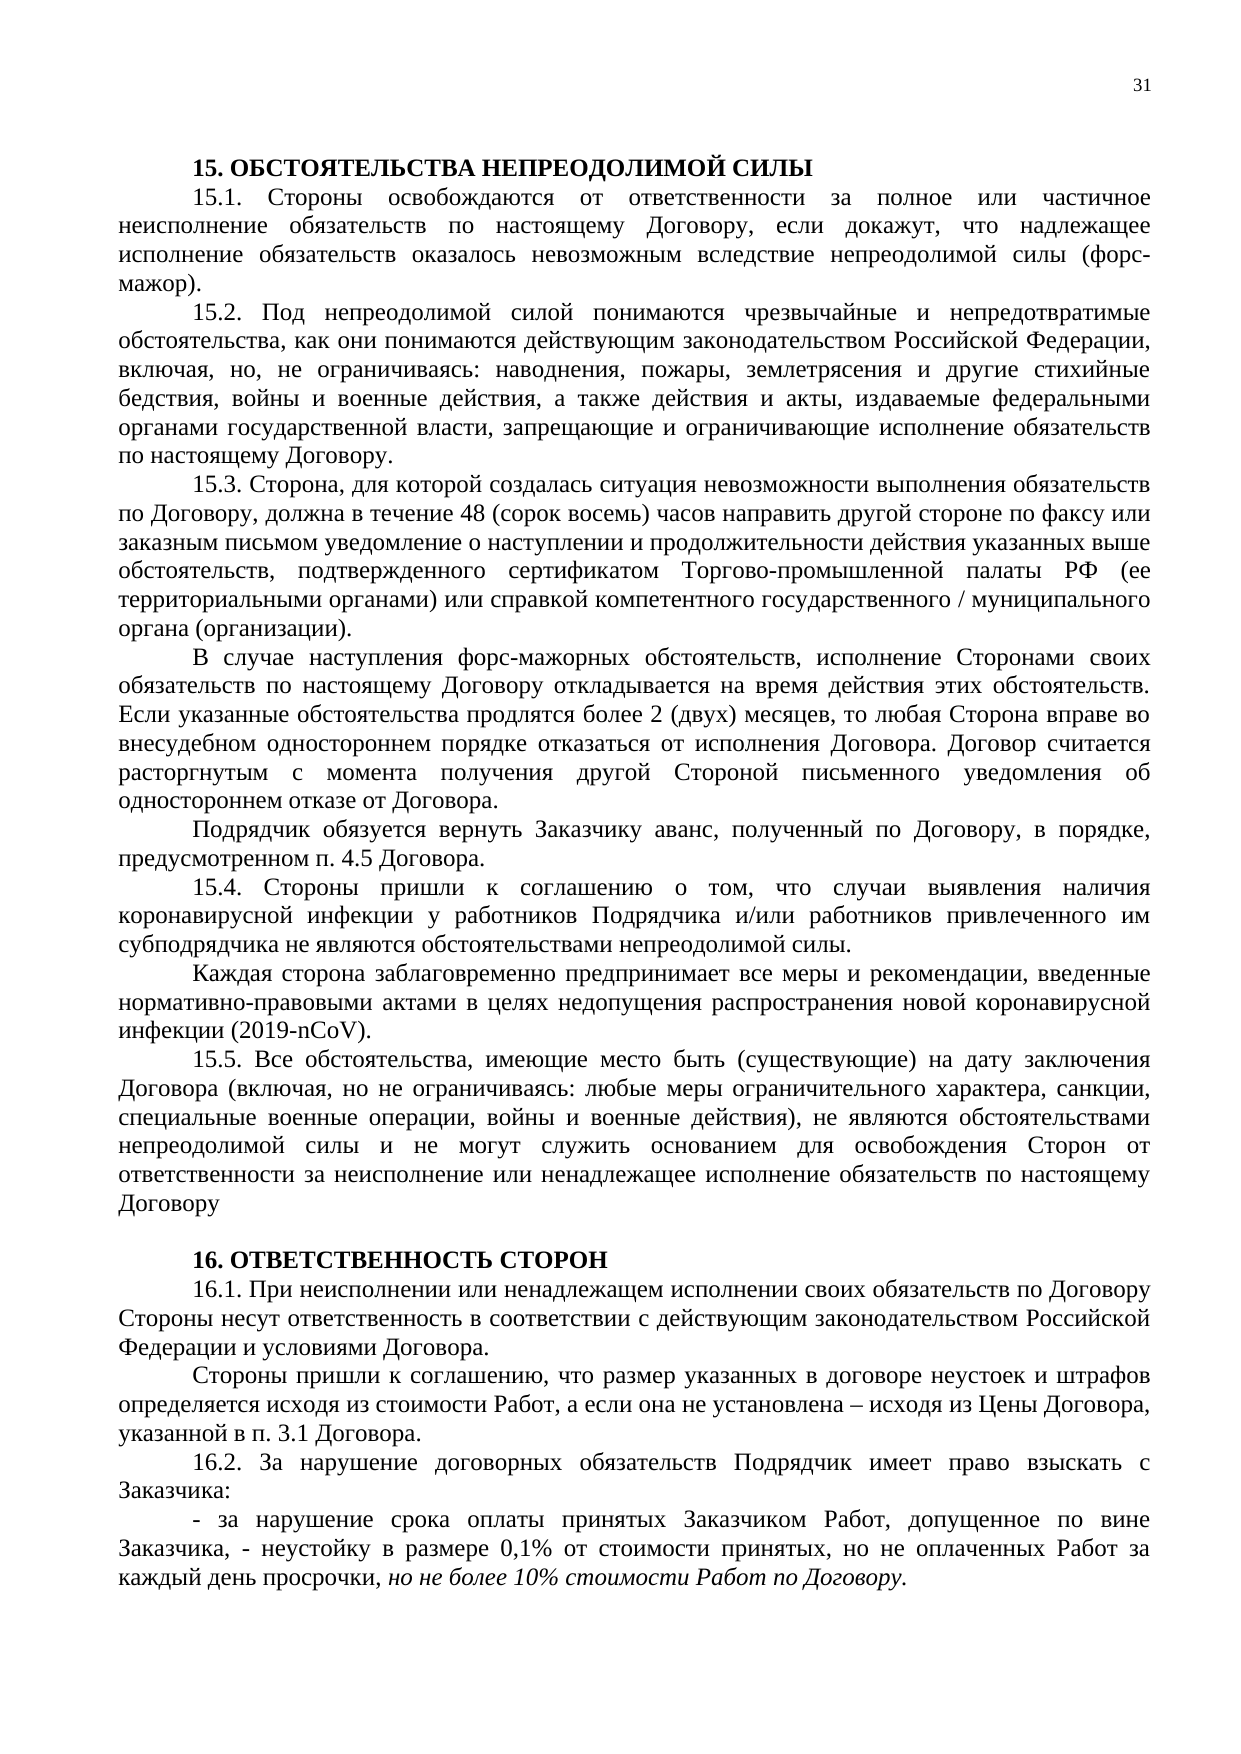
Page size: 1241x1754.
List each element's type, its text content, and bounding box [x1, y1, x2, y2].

text Каждая сторона заблаговременно предпринимает все меры и рекомендации, введенные нормативно-правовыми актами в целях недопущения распространения новой коронавирусной инфекции (2019-nCoV). [118, 958, 1152, 1044]
text 15.1. Стороны освобождаются от ответственности за полное или частичное неисполнение обязательств по настоящему Договору, если докажут, что надлежащее исполнение обязательств оказалось невозможным вследствие непреодолимой силы (форс-мажор). [118, 182, 1152, 297]
text - за нарушение срока оплаты принятых Заказчиком Работ, допущенное по вине Заказчика, - неустойку в размере 0,1% от стоимости принятых, но не оплаченных Работ за каждый день просрочки, но не более 10% стоимости Работ по Договору. [118, 1504, 1152, 1590]
text 15.4. Стороны пришли к соглашению о том, что случаи выявления наличия коронавирусной инфекции у работников Подрядчика и/или работников привлеченного им субподрядчика не являются обстоятельствами непреодолимой силы. [118, 872, 1152, 958]
text В случае наступления форс-мажорных обстоятельств, исполнение Сторонами своих обязательств по настоящему Договору откладывается на время действия этих обстоятельств. Если указанные обстоятельства продлятся более 2 (двух) месяцев, то любая Сторона вправе во внесудебном одностороннем порядке отказаться от исполнения Договора. Договор считается расторгнутым с момента получения другой Стороной письменного уведомления об одностороннем отказе от Договора. [118, 642, 1152, 814]
text 15.3. Сторона, для которой создалась ситуация невозможности выполнения обязательств по Договору, должна в течение 48 (сорок восемь) часов направить другой стороне по факсу или заказным письмом уведомление о наступлении и продолжительности действия указанных выше обстоятельств, подтвержденного сертификатом Торгово-промышленной палаты РФ (ее территориальными органами) или справкой компетентного государственного / муниципального органа (организации). [118, 469, 1152, 642]
text 16. ОТВЕТСТВЕННОСТЬ СТОРОН [118, 1245, 1152, 1274]
text 15.5. Все обстоятельства, имеющие место быть (существующие) на дату заключения Договора (включая, но не ограничиваясь: любые меры ограничительного характера, санкции, специальные военные операции, войны и военные действия), не являются обстоятельствами непреодолимой силы и не могут служить основанием для освобождения Сторон от ответственности за неисполнение или ненадлежащее исполнение обязательств по настоящему Договору [118, 1044, 1152, 1217]
text 15.2. Под непреодолимой силой понимаются чрезвычайные и непредотвратимые обстоятельства, как они понимаются действующим законодательством Российской Федерации, включая, но, не ограничиваясь: наводнения, пожары, землетрясения и другие стихийные бедствия, войны и военные действия, а также действия и акты, издаваемые федеральными органами государственной власти, запрещающие и ограничивающие исполнение обязательств по настоящему Договору. [118, 297, 1152, 469]
text Подрядчик обязуется вернуть Заказчику аванс, полученный по Договору, в порядке, предусмотренном п. 4.5 Договора. [118, 814, 1152, 872]
text 15. ОБСТОЯТЕЛЬСТВА НЕПРЕОДОЛИМОЙ СИЛЫ [118, 153, 1152, 182]
text Стороны пришли к соглашению, что размер указанных в договоре неустоек и штрафов определяется исходя из стоимости Работ, а если она не установлена – исходя из Цены Договора, указанной в п. 3.1 Договора. [118, 1360, 1152, 1447]
text 16.2. За нарушение договорных обязательств Подрядчик имеет право взыскать с Заказчика: [118, 1447, 1152, 1504]
text 16.1. При неисполнении или ненадлежащем исполнении своих обязательств по Договору Стороны несут ответственность в соответствии с действующим законодательством Российской Федерации и условиями Договора. [118, 1274, 1152, 1360]
